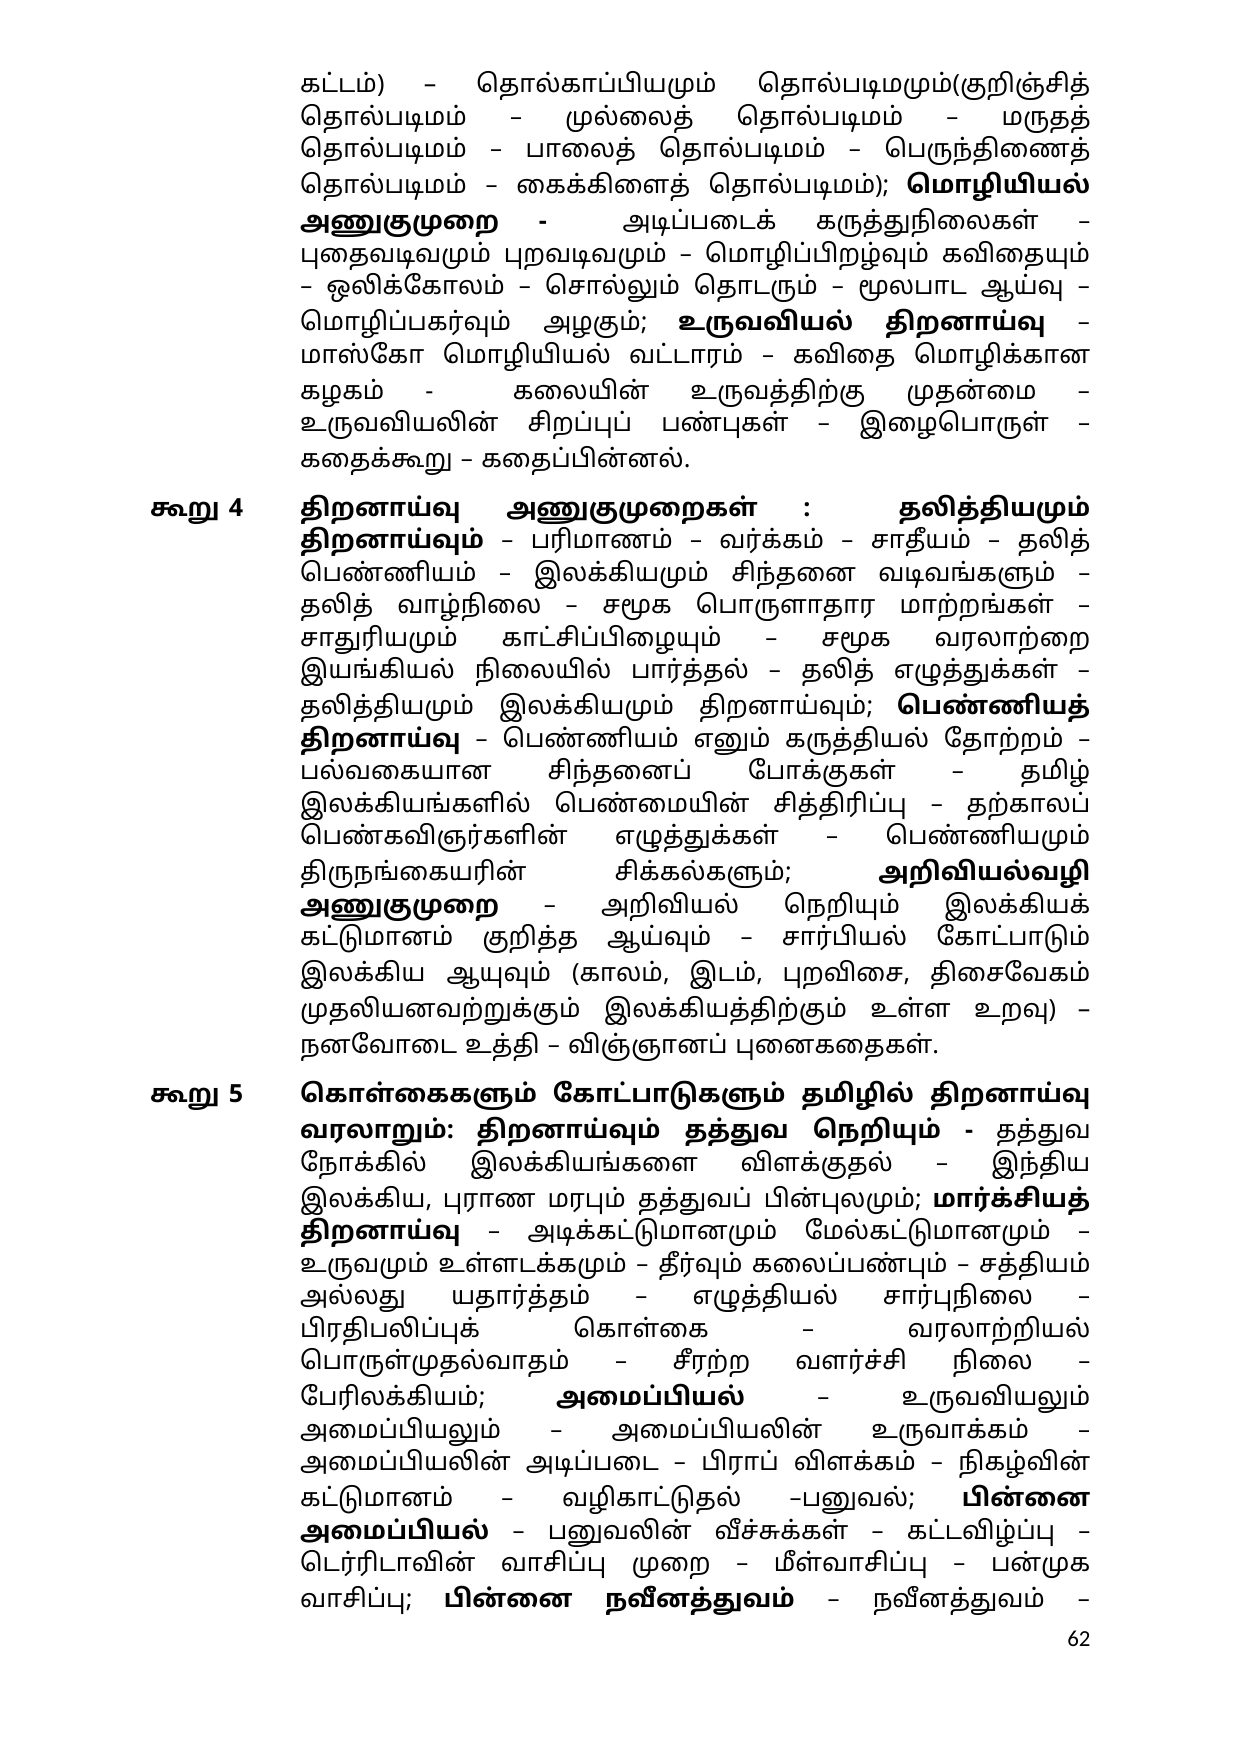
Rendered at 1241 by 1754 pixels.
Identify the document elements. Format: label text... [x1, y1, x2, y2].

text கூறு 4 திறனாய்வு அணுகுமுறைகள் : தலித்தியமும் திறனாய்வும் – பரிமாணம் – வர்க்கம் – சாதீயம் – தலித் பெண்ணியம் – இலக்கியமும் சிந்தனை வடிவங்களும் – தலித் வாழ்நிலை – சமூக பொருளாதார மாற்றங்கள் – சாதுரியமும் காட்சிப்பிழையும் – சமூக வரலாற்றை இயங்கியல் நிலையில் பார்த்தல் – தலித் எழுத்துக்கள் – தலித்தியமும் இலக்கியமும் திறனாய்வும்; பெண்ணியத் திறனாய்வு – பெண்ணியம் எனும் கருத்தியல் தோற்றம் – பல்வகையான சிந்தனைப் போக்குகள் – தமிழ் இலக்கியங்களில் பெண்மையின் சித்திரிப்பு – தற்காலப் பெண்கவிஞர்களின் எழுத்துக்கள் – பெண்ணியமும் திருநங்கையரின் சிக்கல்களும்; அறிவியல்வழி அணுகுமுறை – அறிவியல் நெறியும் இலக்கியக் கட்டுமானம் குறித்த ஆய்வும் – சார்பியல் கோட்பாடும் இலக்கிய ஆயுவும் (காலம், இடம், புறவிசை, திசைவேகம் முதலியனவற்றுக்கும் இலக்கியத்திற்கும் உள்ள உறவு) – நனவோடை உத்தி – விஞ்ஞானப் புனைகதைகள். [150, 489, 1090, 1063]
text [150, 1076, 1090, 1617]
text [150, 66, 1090, 477]
